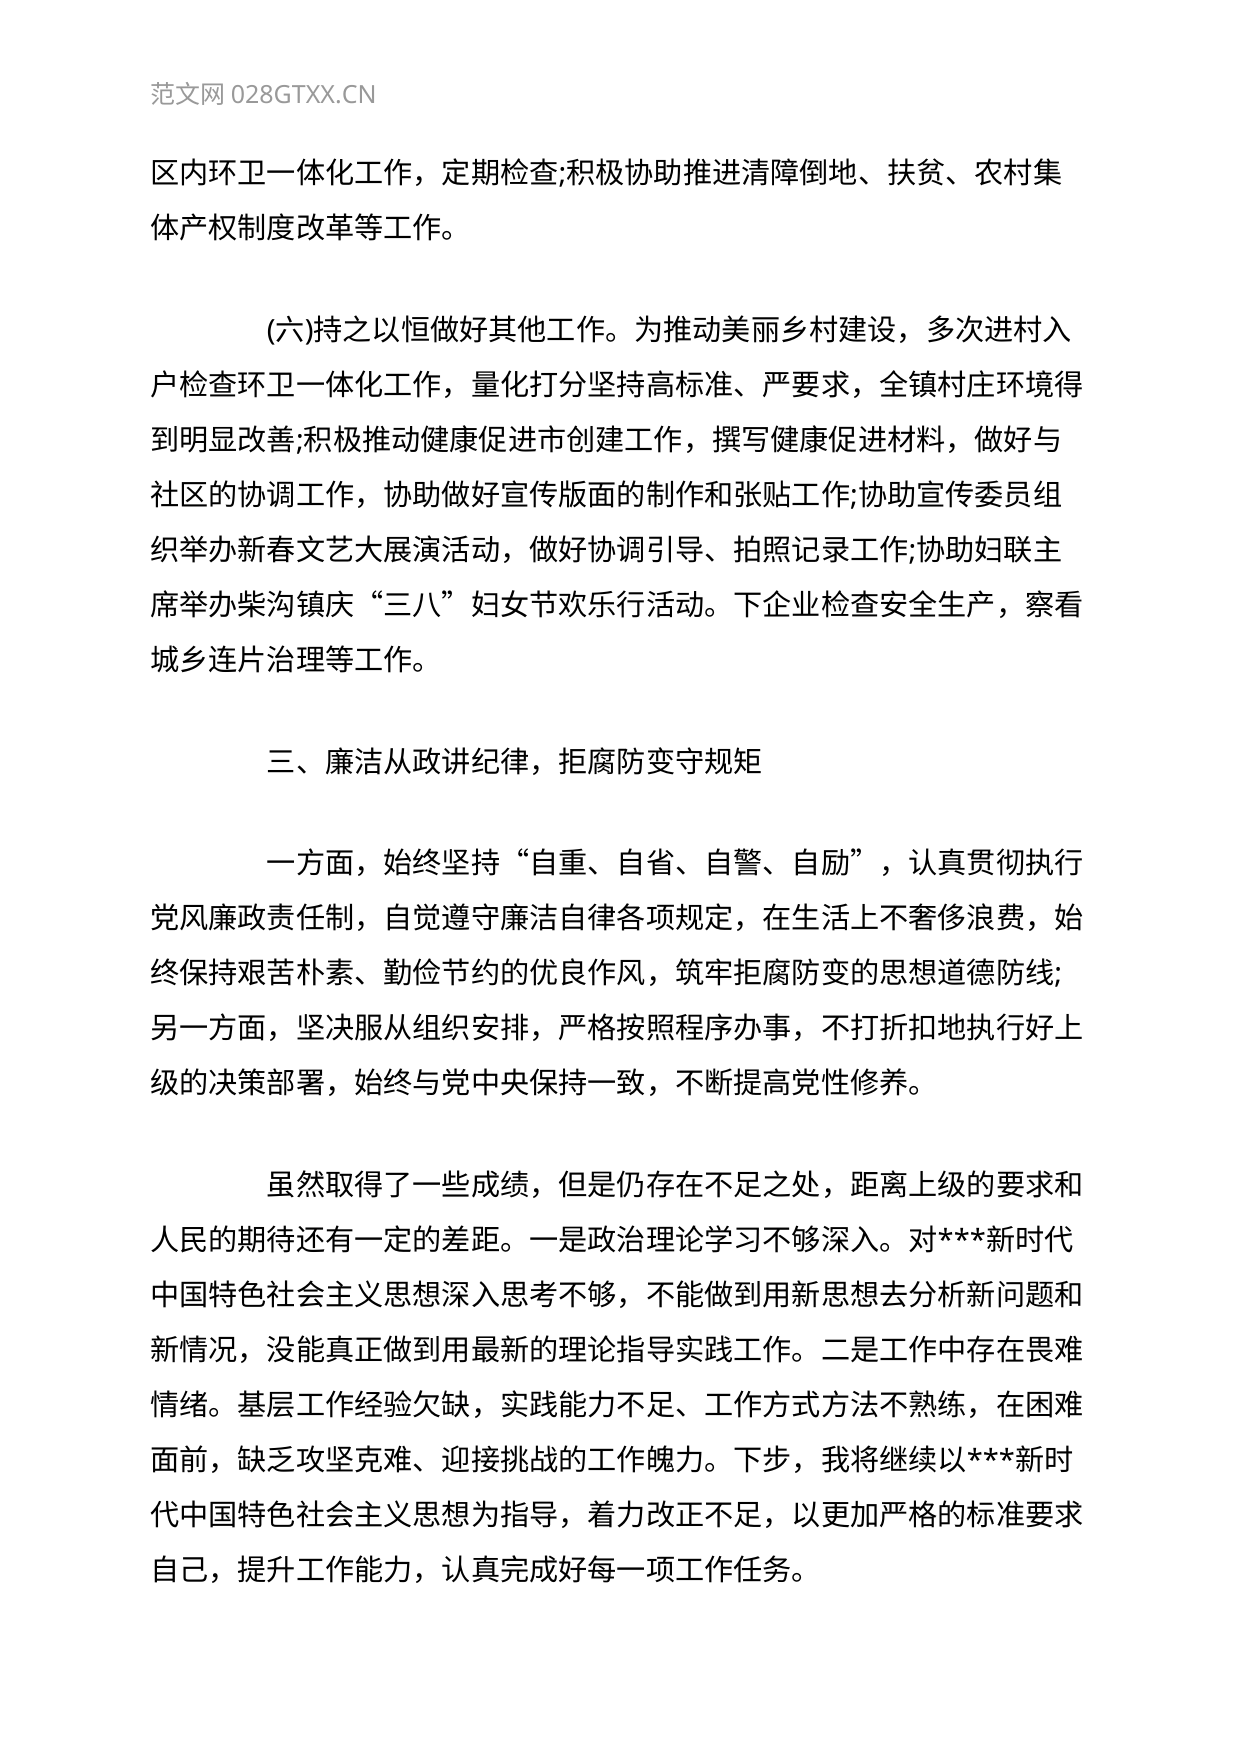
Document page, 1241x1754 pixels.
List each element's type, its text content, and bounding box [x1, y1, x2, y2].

text 一方面，始终坚持“自重、自省、自警、自励”，认真贯彻执行党风廉政责任制，自觉遵守廉洁自律各项规定，在生活上不奢侈浪费，始终保持艰苦朴素、勤俭节约的优良作风，筑牢拒腐防变的思想道德防线;另一方面，坚决服从组织安排，严格按照程序办事，不打折扣地执行好上级的决策部署，始终与党中央保持一致，不断提高党性修养。 [150, 840, 1090, 1102]
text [150, 150, 1090, 247]
text 虽然取得了一些成绩，但是仍存在不足之处，距离上级的要求和人民的期待还有一定的差距。一是政治理论学习不够深入。对***新时代中国特色社会主义思想深入思考不够，不能做到用新思想去分析新问题和新情况，没能真正做到用最新的理论指导实践工作。二是工作中存在畏难情绪。基层工作经验欠缺，实践能力不足、工作方式方法不熟练，在困难面前，缺乏攻坚克难、迎接挑战的工作魄力。下步，我将继续以***新时代中国特色社会主义思想为指导，着力改正不足，以更加严格的标准要求自己，提升工作能力，认真完成好每一项工作任务。 [150, 1162, 1090, 1588]
text 三、廉洁从政讲纪律，拒腐防变守规矩 [150, 738, 1090, 781]
text (六)持之以恒做好其他工作。为推动美丽乡村建设，多次进村入户检查环卫一体化工作，量化打分坚持高标准、严要求，全镇村庄环境得到明显改善;积极推动健康促进市创建工作，撰写健康促进材料，做好与社区的协调工作，协助做好宣传版面的制作和张贴工作;协助宣传委员组织举办新春文艺大展演活动，做好协调引导、拍照记录工作;协助妇联主席举办柴沟镇庆“三八”妇女节欢乐行活动。下企业检查安全生产，察看城乡连片治理等工作。 [150, 307, 1090, 679]
